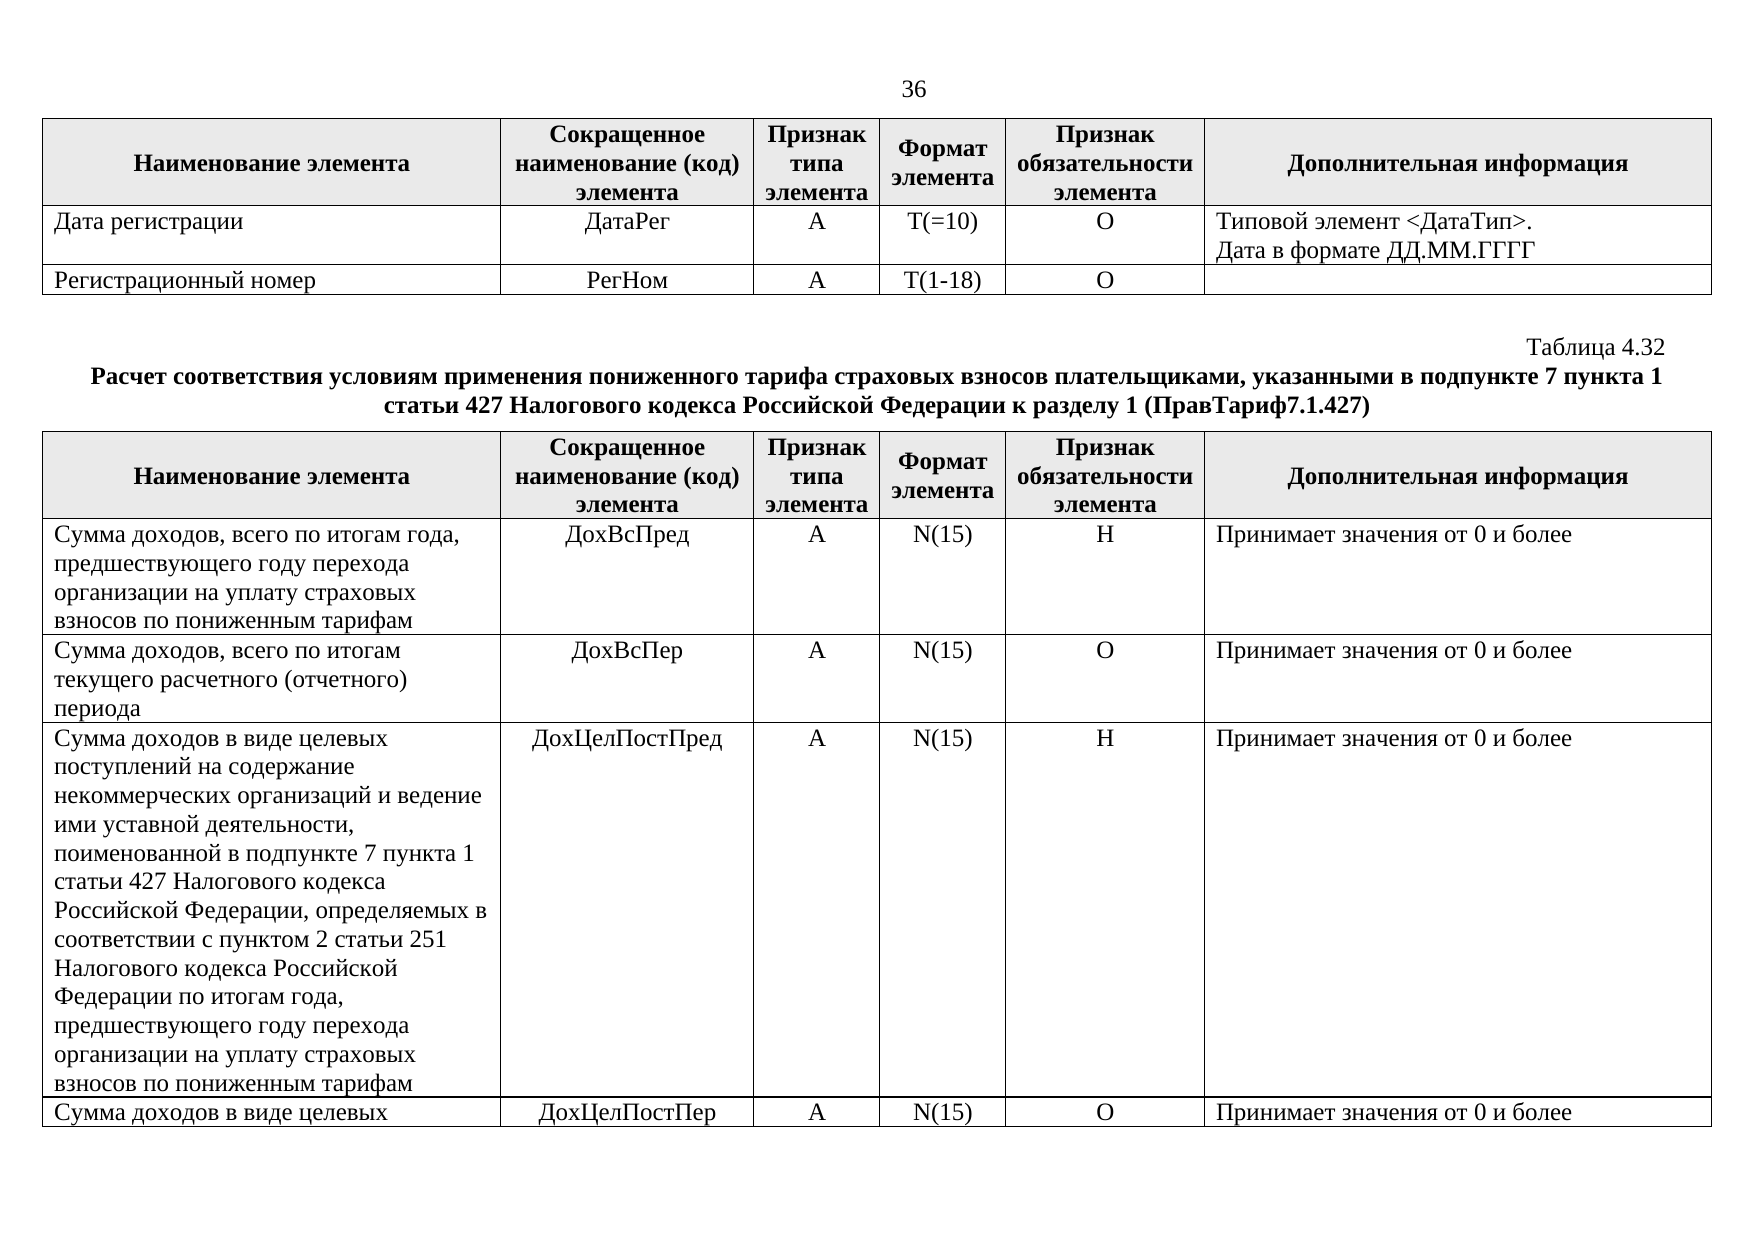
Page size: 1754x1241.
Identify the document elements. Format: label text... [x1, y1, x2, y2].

text Расчет соответствия условиям применения пониженного тарифа страховых взносов плательщиками, указанными в подпункте 7 пункта 1 статьи 427 Налогового кодекса Российской Федерации к разделу 1 (ПравТариф7.1.427) [88, 361, 1665, 418]
table_cell N(15) [880, 723, 1005, 1096]
table_cell Принимает значения от 0 и более [1205, 723, 1711, 1096]
table_cell T(=10) [880, 206, 1005, 264]
table_cell N(15) [880, 635, 1005, 722]
table_cell ДохЦелПостПред [501, 723, 753, 1096]
table_cell Принимает значения от 0 и более [1205, 1098, 1711, 1126]
table_header Признак обязательности элемента [1006, 119, 1204, 205]
table_cell Принимает значения от 0 и более [1205, 635, 1711, 722]
table_header Дополнительная информация [1205, 432, 1711, 518]
table_cell Н [1006, 519, 1204, 634]
table_header Сокращенное наименование (код) элемента [501, 432, 753, 518]
table_cell ДохВсПер [501, 635, 753, 722]
table_header Признак обязательности элемента [1006, 432, 1204, 518]
table_cell A [754, 206, 879, 264]
table_cell ДатаРег [501, 206, 753, 264]
table_header Сокращенное наименование (код) элемента [501, 119, 753, 205]
table_cell N(15) [880, 519, 1005, 634]
table_cell A [754, 1098, 879, 1126]
table_cell ДохЦелПостПер [501, 1098, 753, 1126]
table_cell Регистрационный номер [43, 265, 500, 294]
table_cell Сумма доходов, всего по итогам текущего расчетного (отчетного) периода [43, 635, 500, 722]
table_cell A [754, 635, 879, 722]
table_header Признак типа элемента [754, 119, 879, 205]
table_cell Сумма доходов, всего по итогам года, предшествующего году перехода организации на уплату страховых взносов по пониженным тарифам [43, 519, 500, 634]
table_cell A [754, 265, 879, 294]
table_cell A [754, 519, 879, 634]
table_cell О [1006, 635, 1204, 722]
table_cell О [1006, 1098, 1204, 1126]
table_cell [1205, 265, 1711, 294]
text Таблица 4.32 [88, 332, 1665, 361]
table_cell N(15) [880, 1098, 1005, 1126]
table_header Дополнительная информация [1205, 119, 1711, 205]
table_cell Н [1006, 723, 1204, 1096]
table_cell T(1-18) [880, 265, 1005, 294]
table_cell ДохВсПред [501, 519, 753, 634]
table_cell Сумма доходов в виде целевых поступлений на содержание некоммерческих организаций и ведение ими уставной деятельности, поименованной в подпункте 7 пункта 1 статьи 427 Налогового кодекса Российской Федерации, определяемых в соответствии с пунктом 2 статьи 251 Налогового кодекса Российской Федерации по итогам года, предшествующего году перехода организации на уплату страховых взносов по пониженным тарифам [43, 723, 500, 1096]
table_cell О [1006, 265, 1204, 294]
table_header Признак типа элемента [754, 432, 879, 518]
table_header Наименование элемента [43, 432, 500, 518]
table_cell A [754, 723, 879, 1096]
table_header Наименование элемента [43, 119, 500, 205]
table_cell Дата регистрации [43, 206, 500, 264]
table_header Формат элемента [880, 119, 1005, 205]
table_cell О [1006, 206, 1204, 264]
table_header Формат элемента [880, 432, 1005, 518]
table_cell Типовой элемент <ДатаТип>. Дата в формате ДД.ММ.ГГГГ [1205, 206, 1711, 264]
table_cell Принимает значения от 0 и более [1205, 519, 1711, 634]
table_cell РегНом [501, 265, 753, 294]
